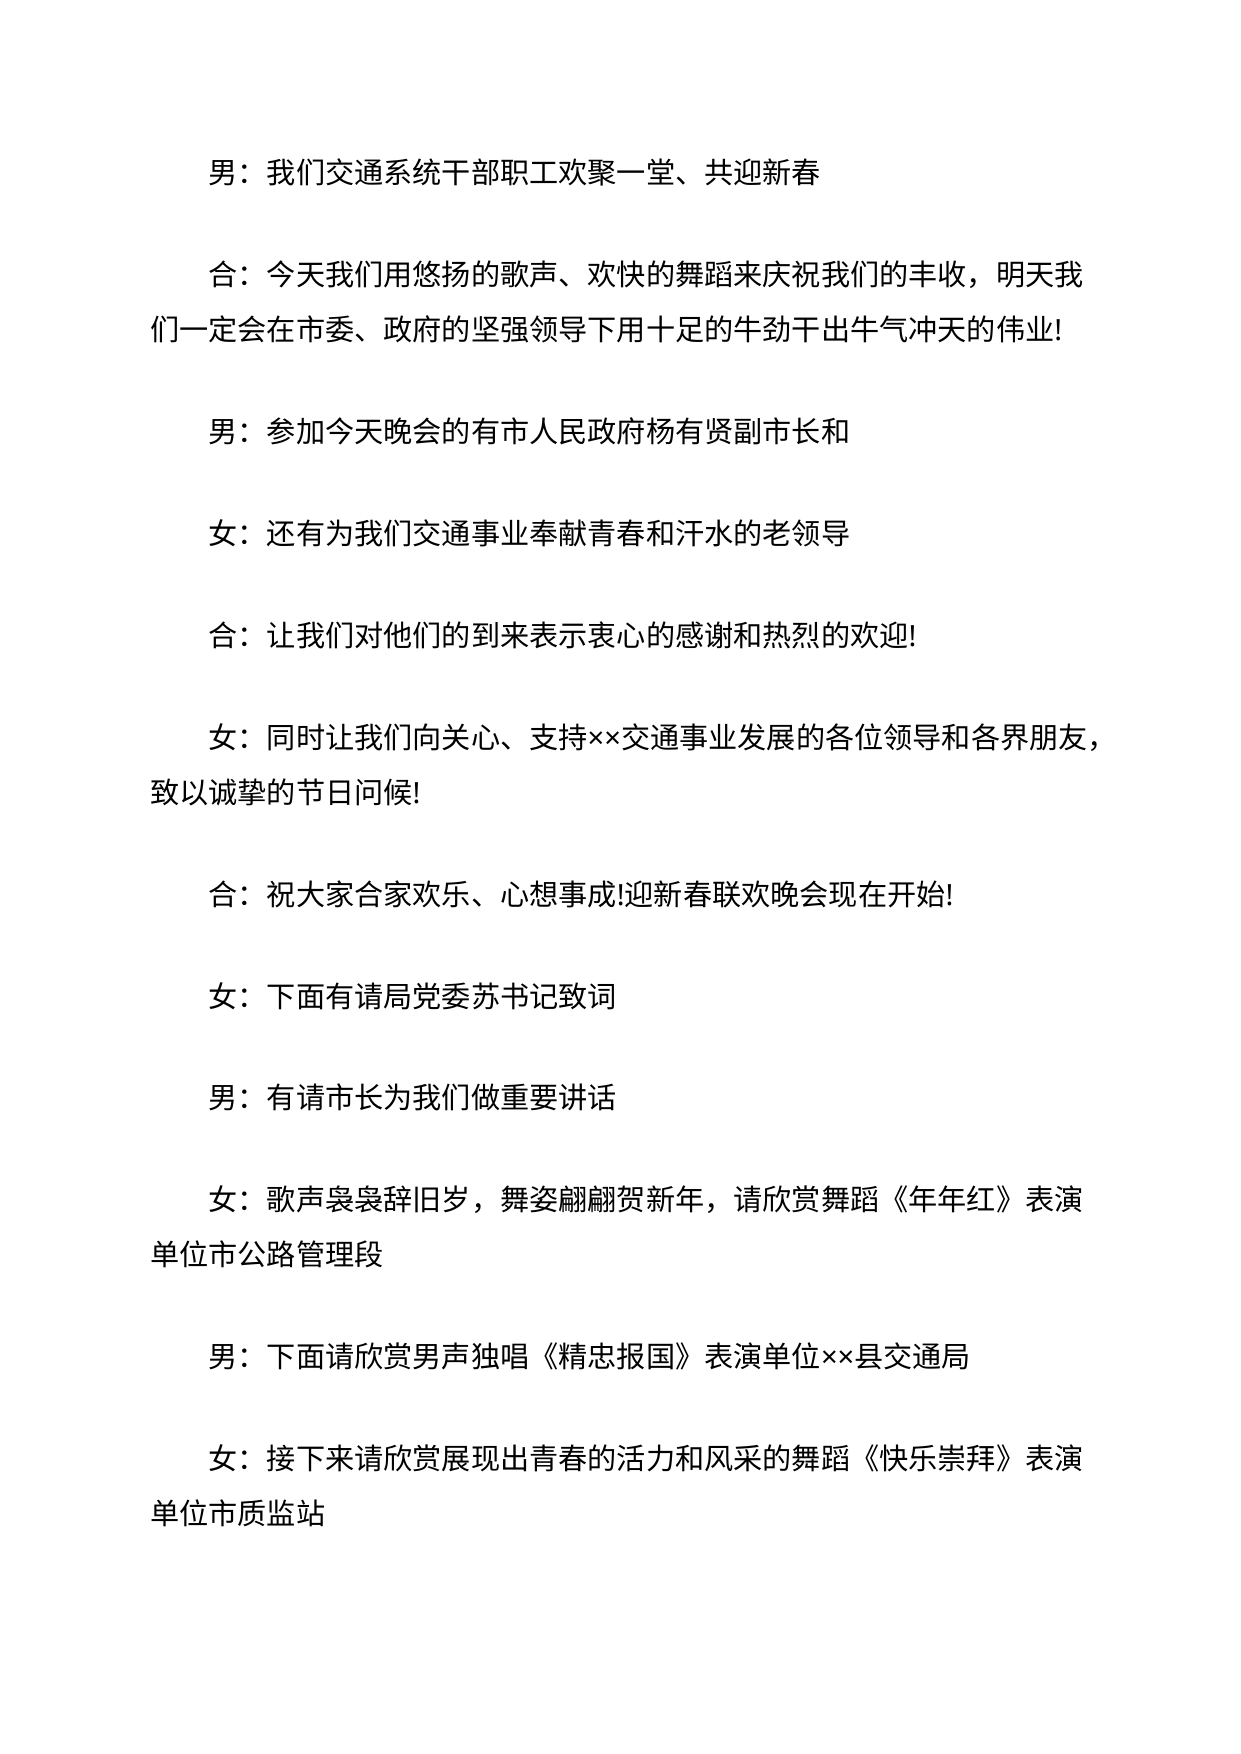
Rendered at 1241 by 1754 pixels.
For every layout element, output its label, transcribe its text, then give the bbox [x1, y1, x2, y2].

text 女：还有为我们交通事业奉献青春和汗水的老领导 [150, 510, 1090, 553]
text 女：下面有请局党委苏书记致词 [150, 973, 1090, 1015]
text 女：同时让我们向关心、支持××交通事业发展的各位领导和各界朋友，致以诚挚的节日问候! [150, 714, 1090, 812]
text 男：参加今天晚会的有市人民政府杨有贤副市长和 [150, 409, 1090, 451]
text 男：有请市长为我们做重要讲话 [150, 1075, 1090, 1117]
text 合：今天我们用悠扬的歌声、欢快的舞蹈来庆祝我们的丰收，明天我们一定会在市委、政府的坚强领导下用十足的牛劲干出牛气冲天的伟业! [150, 252, 1090, 349]
text 女：歌声袅袅辞旧岁，舞姿翩翩贺新年，请欣赏舞蹈《年年红》表演单位市公路管理段 [150, 1177, 1090, 1274]
text 男：我们交通系统干部职工欢聚一堂、共迎新春 [150, 150, 1090, 192]
text 女：接下来请欣赏展现出青春的活力和风采的舞蹈《快乐崇拜》表演单位市质监站 [150, 1435, 1090, 1532]
text 合：祝大家合家欢乐、心想事成!迎新春联欢晚会现在开始! [150, 871, 1090, 913]
text 合：让我们对他们的到来表示衷心的感谢和热烈的欢迎! [150, 612, 1090, 654]
text 男：下面请欣赏男声独唱《精忠报国》表演单位××县交通局 [150, 1333, 1090, 1376]
